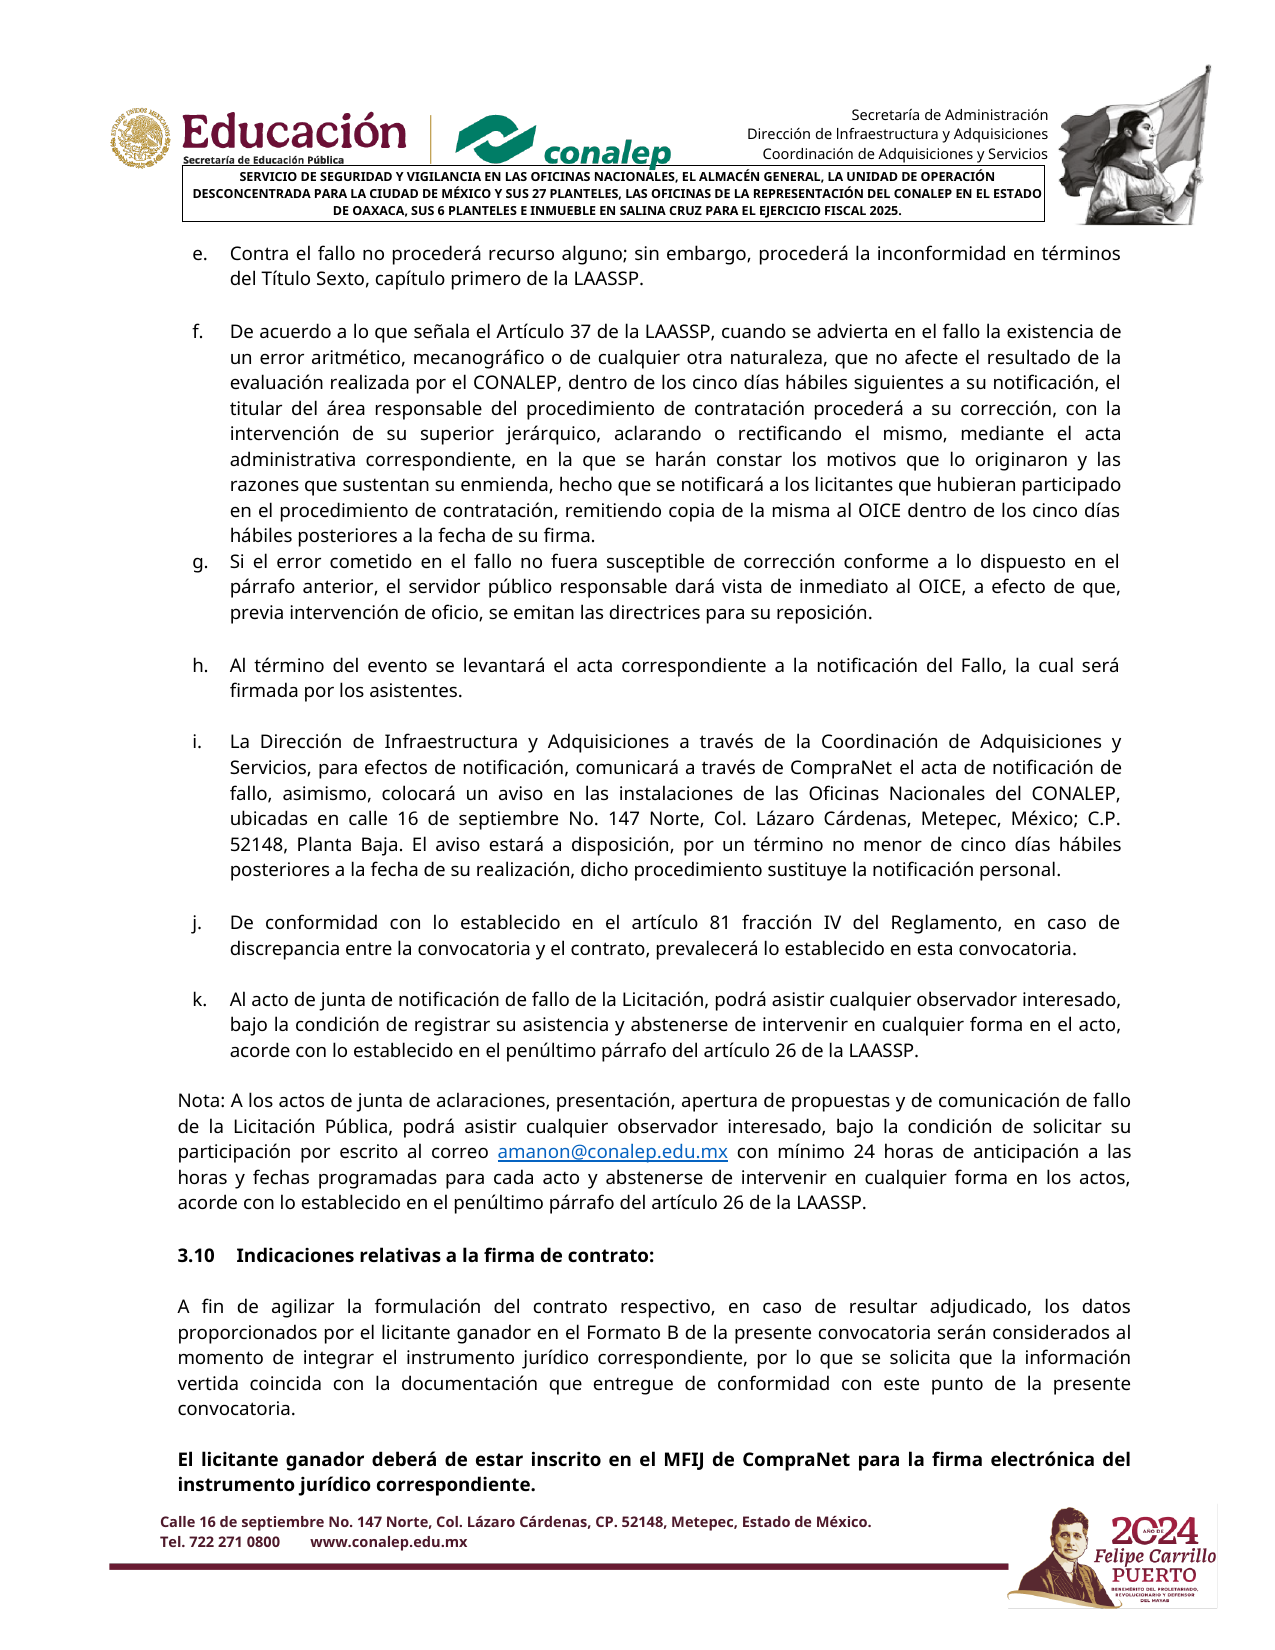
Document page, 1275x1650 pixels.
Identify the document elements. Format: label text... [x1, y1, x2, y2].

list De conformidad con lo establecido en el artículo 81 fracción IV del Reglamento, en caso de discrepancia entre la convocatoria y el contrato, prevalecerá lo establecido en esta convocatoria. [192, 909, 1122, 960]
picture [7, 0, 1275, 1650]
list Al término del evento se levantará el acta correspondiente a la notificación del Fallo, la cual será firmada por los asistentes. [192, 652, 1122, 703]
list Indicaciones relativas a la firma de contrato: [177, 1243, 1132, 1268]
text El licitante ganador deberá de estar inscrito en el MFIJ de CompraNet para la firma electrónica del instrumento jurídico correspondiente. [177, 1446, 1132, 1497]
list De acuerdo a lo que señala el Artículo 37 de la LAASSP, cuando se advierta en el fallo la existencia de un error aritmético, mecanográfico o de cualquier otra naturaleza, que no afecte el resultado de la evaluación realizada por el CONALEP, dentro de los cinco días hábiles siguientes a su notificación, el titular del área responsable del procedimiento de contratación procederá a su corrección, con la intervención de su superior jerárquico, aclarando o rectificando el mismo, mediante el acta administrativa correspondiente, en la que se harán constar los motivos que lo originaron y las razones que sustentan su enmienda, hecho que se notificará a los licitantes que hubieran participado en el procedimiento de contratación, remitiendo copia de la misma al OICE dentro de los cinco días hábiles posteriores a la fecha de su firma. [192, 318, 1122, 548]
list Contra el fallo no procederá recurso alguno; sin embargo, procederá la inconformidad en términos del Título Sexto, capítulo primero de la LAASSP. [192, 240, 1122, 291]
list Al acto de junta de notificación de fallo de la Licitación, podrá asistir cualquier observador interesado, bajo la condición de registrar su asistencia y abstenerse de intervenir en cualquier forma en el acto, acorde con lo establecido en el penúltimo párrafo del artículo 26 de la LAASSP. [192, 986, 1122, 1062]
text A fin de agilizar la formulación del contrato respectivo, en caso de resultar adjudicado, los datos proporcionados por el licitante ganador en el Formato B de la presente convocatoria serán considerados al momento de integrar el instrumento jurídico correspondiente, por lo que se solicita que la información vertida coincida con la documentación que entregue de conformidad con este punto de la presente convocatoria. [177, 1294, 1132, 1421]
list La Dirección de Infraestructura y Adquisiciones a través de la Coordinación de Adquisiciones y Servicios, para efectos de notificación, comunicará a través de CompraNet el acta de notificación de fallo, asimismo, colocará un aviso en las instalaciones de las Oficinas Nacionales del CONALEP, ubicadas en calle 16 de septiembre No. 147 Norte, Col. Lázaro Cárdenas, Metepec, México; C.P. 52148, Planta Baja. El aviso estará a disposición, por un término no menor de cinco días hábiles posteriores a la fecha de su realización, dicho procedimiento sustituye la notificación personal. [192, 729, 1122, 882]
list Si el error cometido en el fallo no fuera susceptible de corrección conforme a lo dispuesto en el párrafo anterior, el servidor público responsable dará vista de inmediato al OICE, a efecto de que, previa intervención de oficio, se emitan las directrices para su reposición. [192, 548, 1122, 625]
text Nota: A los actos de junta de aclaraciones, presentación, apertura de propuestas y de comunicación de fallo de la Licitación Pública, podrá asistir cualquier observador interesado, bajo la condición de solicitar su participación por escrito al correo amanon@conalep.edu.mx con mínimo 24 horas de anticipación a las horas y fechas programadas para cada acto y abstenerse de intervenir en cualquier forma en los actos, acorde con lo establecido en el penúltimo párrafo del artículo 26 de la LAASSP. [177, 1087, 1132, 1215]
